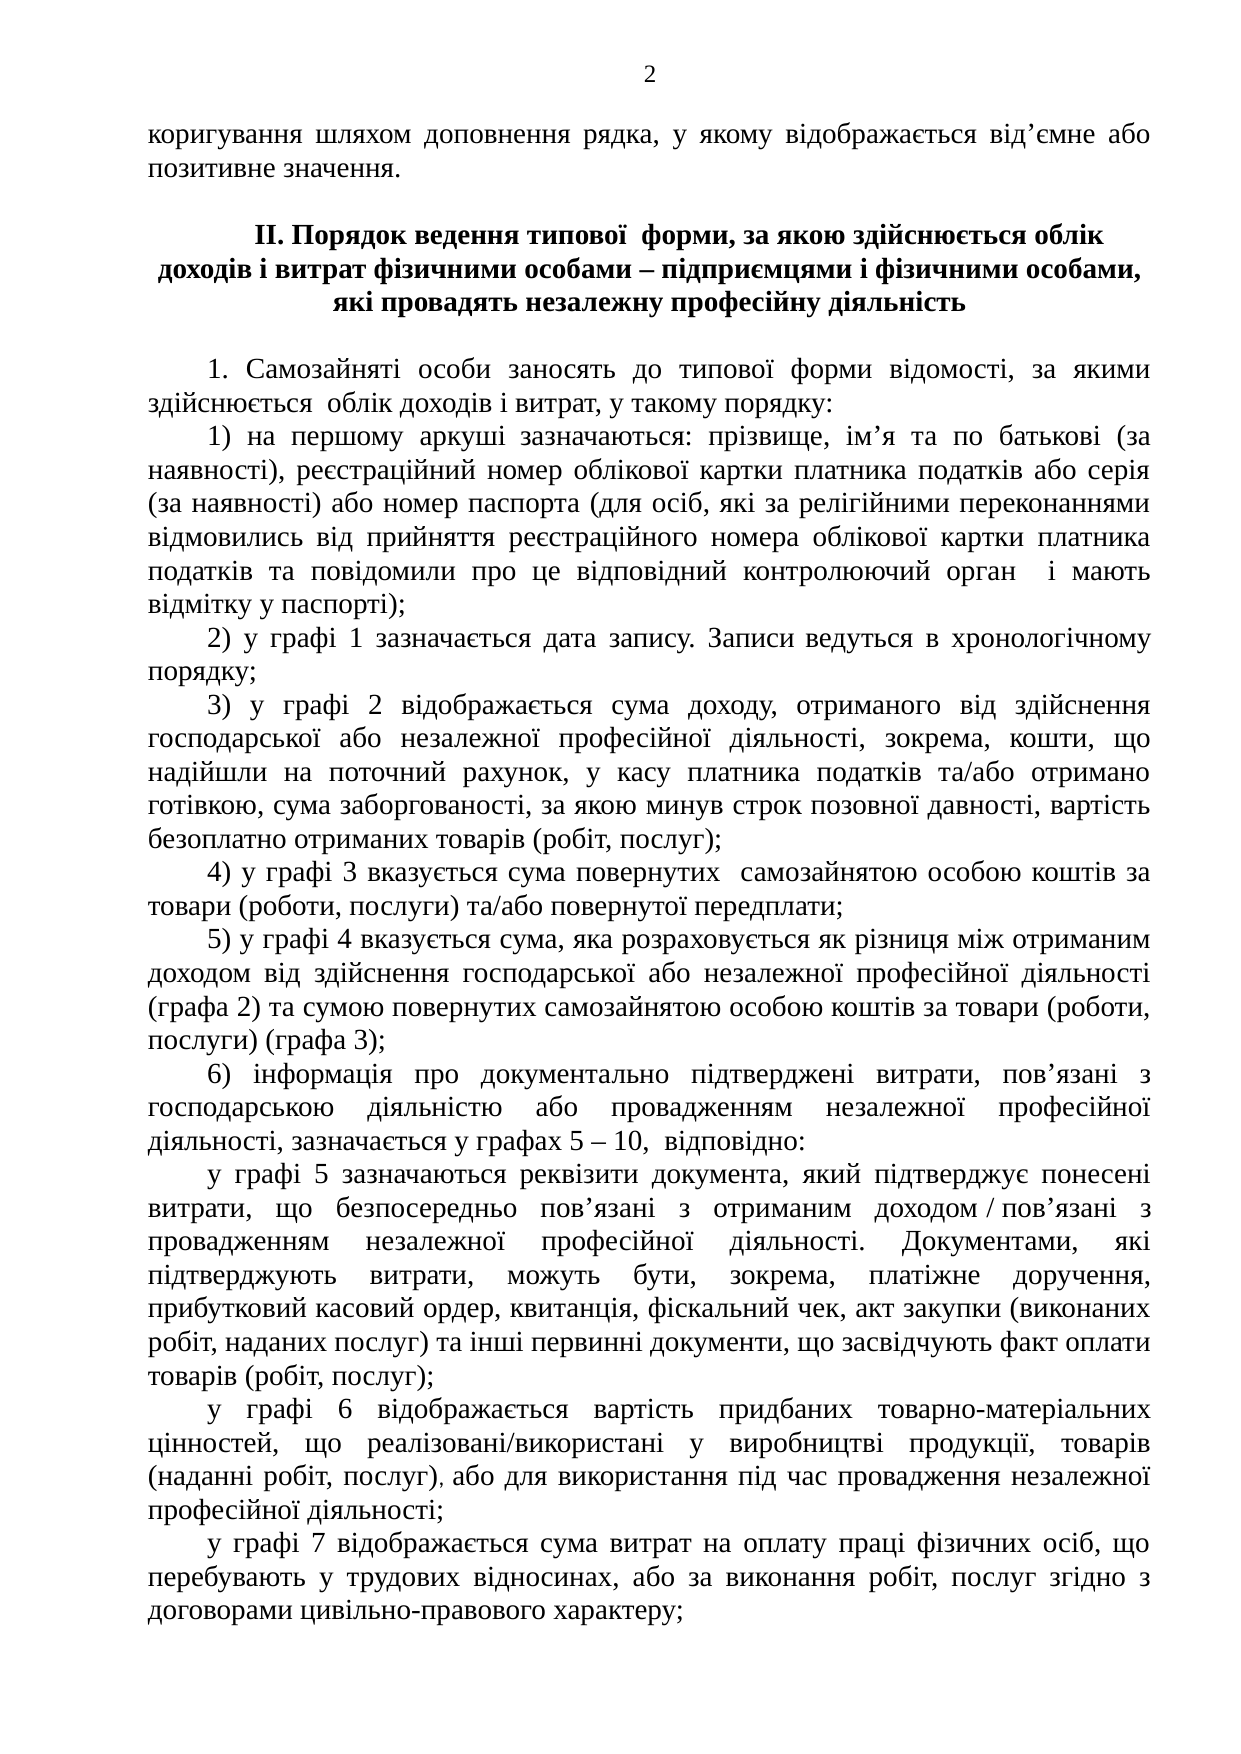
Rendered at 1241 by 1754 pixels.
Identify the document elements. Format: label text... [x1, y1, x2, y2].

text 1) на першому аркуші зазначаються: прізвище, ім’я та по батькові (за наявності), реєстраційний номер облікової картки платника податків або серія (за наявності) або номер паспорта (для осіб, які за релігійними переконаннями відмовились від прийняття реєстраційного номера облікової картки платника податків та повідомили про це відповідний контролюючий орган і мають відмітку у паспорті); [148, 418, 1152, 620]
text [148, 117, 1152, 184]
text 6) інформація про документально підтверджені витрати, пов’язані з господарською діяльністю або провадженням незалежної професійної діяльності, зазначається у графах 5 – 10, відповідно: [148, 1056, 1152, 1156]
text у графі 6 відображається вартість придбаних товарно-матеріальних цінностей, що реалізовані/використані у виробництві продукції, товарів (наданні робіт, послуг), або для використання під час провадження незалежної професійної діяльності; [148, 1391, 1152, 1525]
text 2) у графі 1 зазначається дата запису. Записи ведуться в хронологічному порядку; [148, 620, 1152, 687]
text II. Порядок ведення типової форми, за якою здійснюється облік доходів і витрат фізичними особами – підприємцями і фізичними особами, які провадять незалежну професійну діяльність [148, 217, 1152, 318]
text у графі 5 зазначаються реквізити документа, який підтверджує понесені витрати, що безпосередньо пов’язані з отриманим доходом / пов’язані з провадженням незалежної професійної діяльності. Документами, які підтверджують витрати, можуть бути, зокрема, платіжне доручення, прибутковий касовий ордер, квитанція, фіскальний чек, акт закупки (виконаних робіт, наданих послуг) та інші первинні документи, що засвідчують факт оплати товарів (робіт, послуг); [148, 1156, 1152, 1391]
text у графі 7 відображається сума витрат на оплату праці фізичних осіб, що перебувають у трудових відносинах, або за виконання робіт, послуг згідно з договорами цивільно-правового характеру; [148, 1525, 1152, 1626]
text 4) у графі 3 вказується сума повернутих самозайнятою особою коштів за товари (роботи, послуги) та/або повернутої передплати; [148, 854, 1152, 922]
text 1. Самозайняті особи заносять до типової форми відомості, за якими здійснюється облік доходів і витрат, у такому порядку: [148, 351, 1152, 418]
text 3) у графі 2 відображається сума доходу, отриманого від здійснення господарської або незалежної професійної діяльності, зокрема, кошти, що надійшли на поточний рахунок, у касу платника податків та/або отримано готівкою, сума заборгованості, за якою минув строк позовної давності, вартість безоплатно отриманих товарів (робіт, послуг); [148, 687, 1152, 854]
text 5) у графі 4 вказується сума, яка розраховується як різниця між отриманим доходом від здійснення господарської або незалежної професійної діяльності (графа 2) та сумою повернутих самозайнятою особою коштів за товари (роботи, послуги) (графа 3); [148, 922, 1152, 1056]
